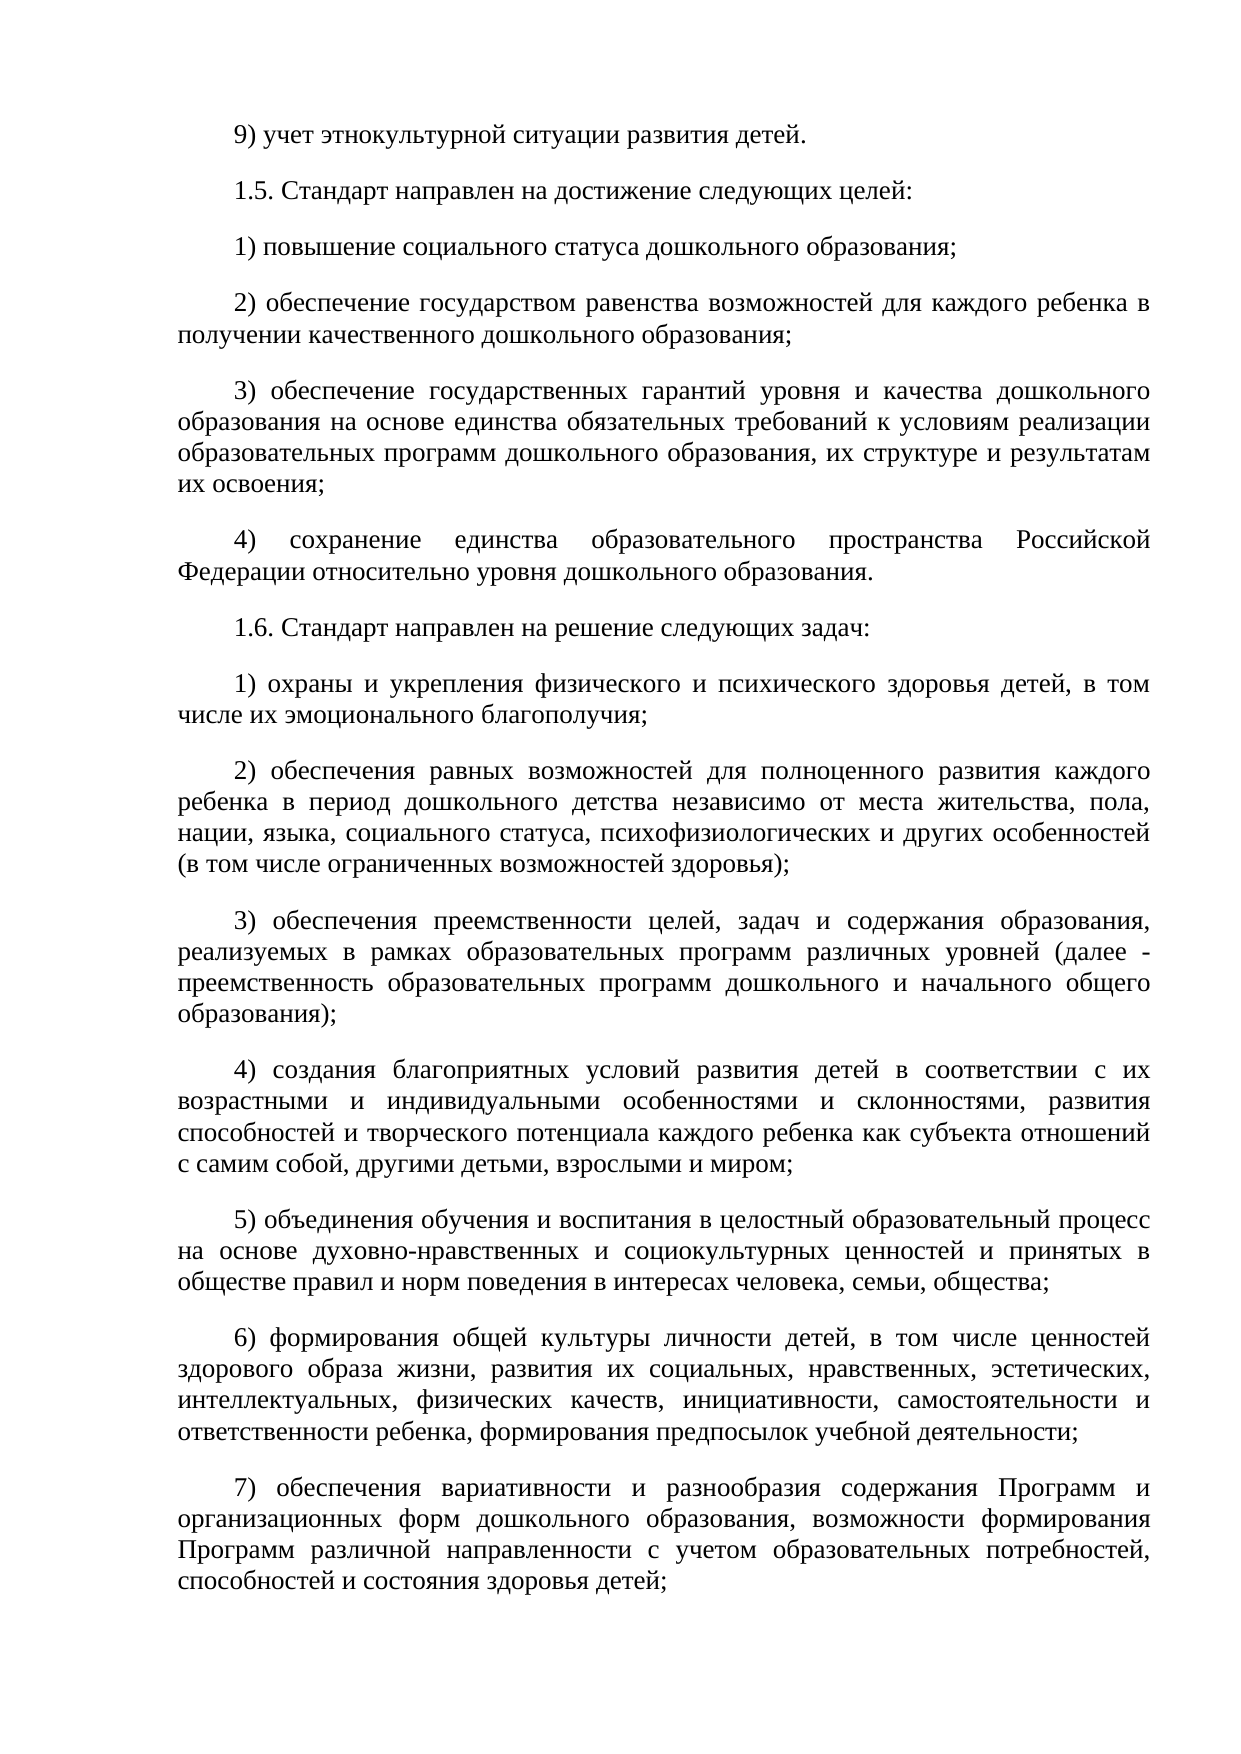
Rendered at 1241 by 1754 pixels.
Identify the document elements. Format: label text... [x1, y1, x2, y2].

text 1.6. Стандарт направлен на решение следующих задач: [177, 611, 1152, 642]
text 4) создания благоприятных условий развития детей в соответствии с их возрастными и индивидуальными особенностями и склонностями, развития способностей и творческого потенциала каждого ребенка как субъекта отношений с самим собой, другими детьми, взрослыми и миром; [177, 1053, 1152, 1178]
text 2) обеспечение государством равенства возможностей для каждого ребенка в получении качественного дошкольного образования; [177, 287, 1152, 349]
text 1) охраны и укрепления физического и психического здоровья детей, в том числе их эмоционального благополучия; [177, 667, 1152, 729]
text 1) повышение социального статуса дошкольного образования; [177, 230, 1152, 262]
text 3) обеспечение государственных гарантий уровня и качества дошкольного образования на основе единства обязательных требований к условиям реализации образовательных программ дошкольного образования, их структуре и результатам их освоения; [177, 374, 1152, 498]
text 4) сохранение единства образовательного пространства Российской Федерации относительно уровня дошкольного образования. [177, 523, 1152, 586]
text 5) объединения обучения и воспитания в целостный образовательный процесс на основе духовно-нравственных и социокультурных ценностей и принятых в обществе правил и норм поведения в интересах человека, семьи, общества; [177, 1203, 1152, 1296]
text 2) обеспечения равных возможностей для полноценного развития каждого ребенка в период дошкольного детства независимо от места жительства, пола, нации, языка, социального статуса, психофизиологических и других особенностей (в том числе ограниченных возможностей здоровья); [177, 754, 1152, 879]
text 6) формирования общей культуры личности детей, в том числе ценностей здорового образа жизни, развития их социальных, нравственных, эстетических, интеллектуальных, физических качеств, инициативности, самостоятельности и ответственности ребенка, формирования предпосылок учебной деятельности; [177, 1321, 1152, 1446]
text 1.5. Стандарт направлен на достижение следующих целей: [177, 174, 1152, 205]
text 3) обеспечения преемственности целей, задач и содержания образования, реализуемых в рамках образовательных программ различных уровней (далее - преемственность образовательных программ дошкольного и начального общего образования); [177, 904, 1152, 1028]
text 7) обеспечения вариативности и разнообразия содержания Программ и организационных форм дошкольного образования, возможности формирования Программ различной направленности с учетом образовательных потребностей, способностей и состояния здоровья детей; [177, 1471, 1152, 1596]
text 9) учет этнокультурной ситуации развития детей. [177, 118, 1152, 149]
